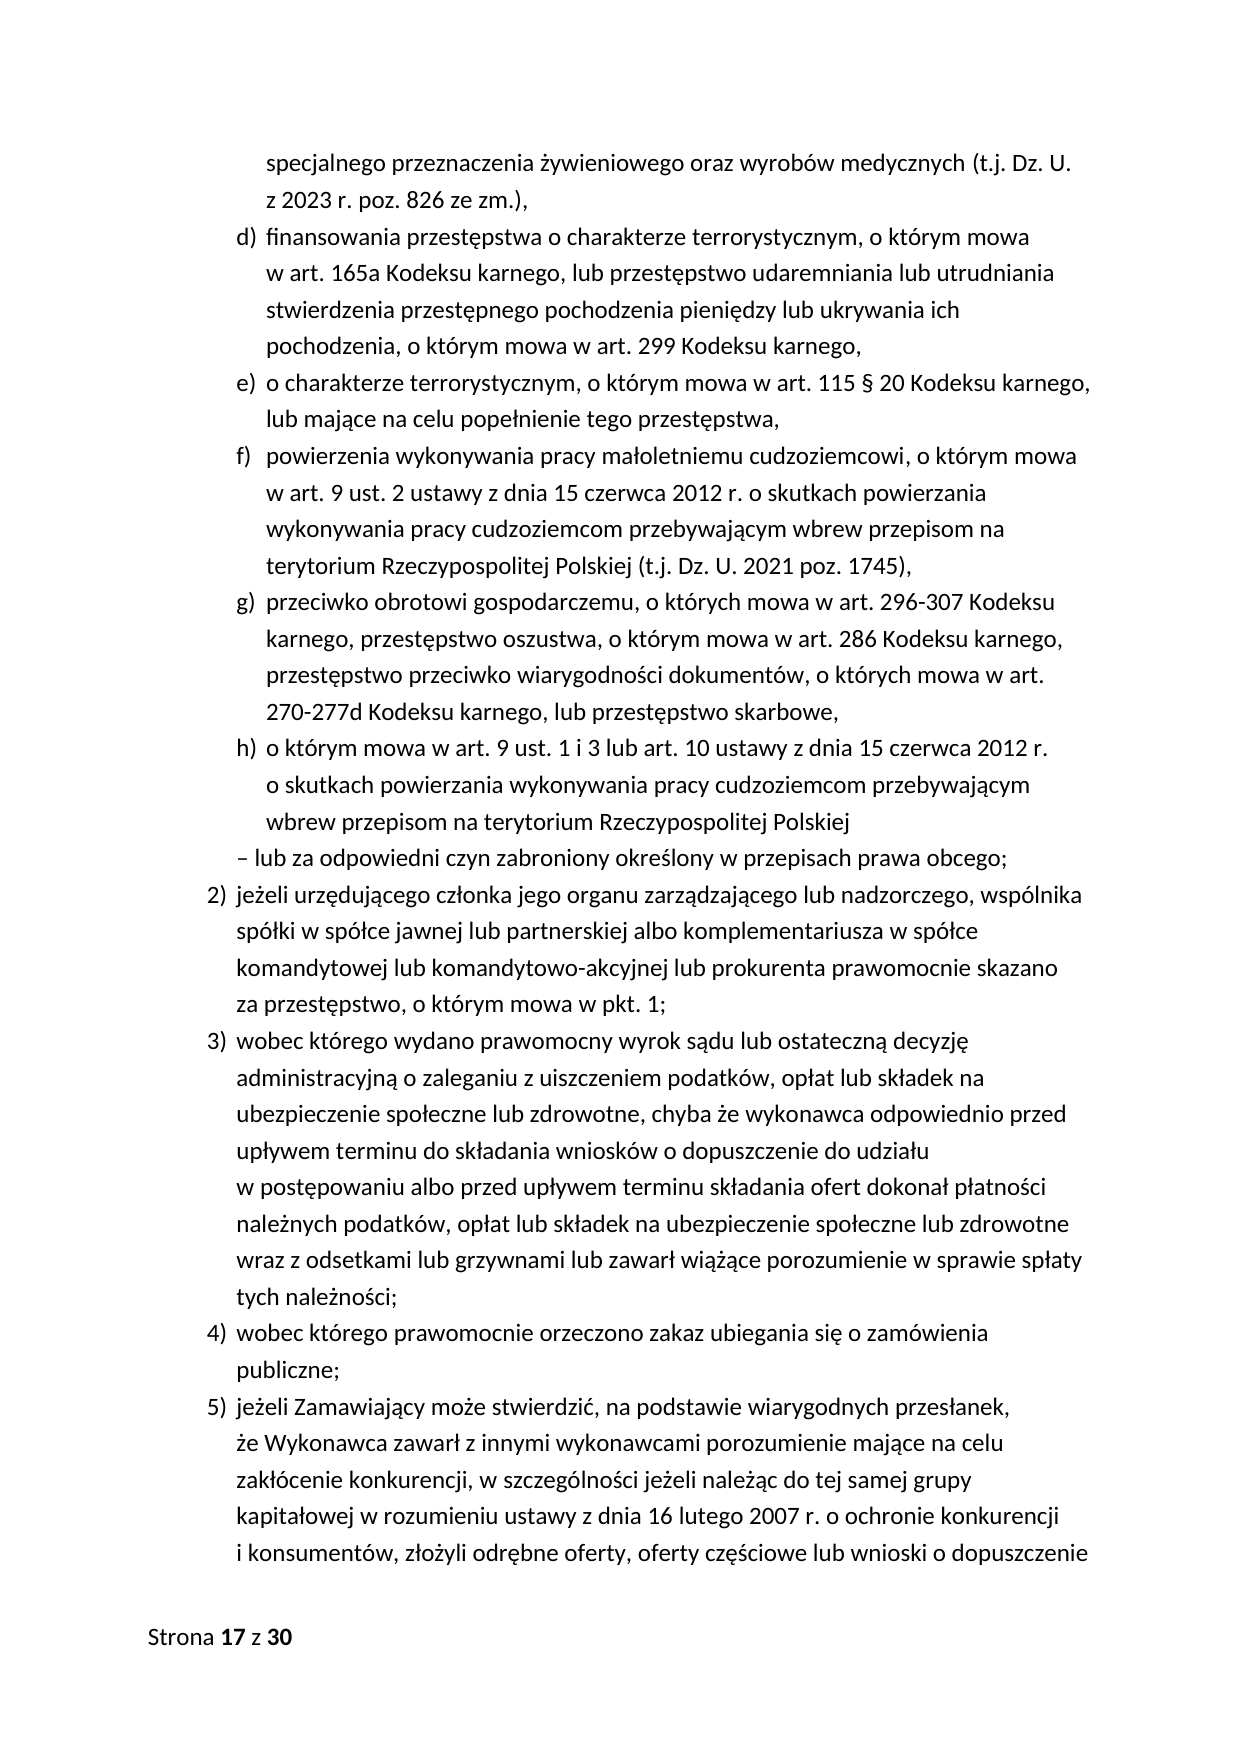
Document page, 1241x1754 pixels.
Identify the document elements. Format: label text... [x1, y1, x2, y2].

list przeciwko obrotowi gospodarczemu, o których mowa w art. 296-307 Kodeksu karnego, przestępstwo oszustwa, o którym mowa w art. 286 Kodeksu karnego, przestępstwo przeciwko wiarygodności dokumentów, o których mowa w art. 270-277d Kodeksu karnego, lub przestępstwo skarbowe, [236, 586, 1093, 727]
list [207, 1391, 1093, 1567]
list o którym mowa w art. 9 ust. 1 i 3 lub art. 10 ustawy z dnia 15 czerwca 2012 r. o skutkach powierzania wykonywania pracy cudzoziemcom przebywającym wbrew przepisom na terytorium Rzeczypospolitej Polskiej [236, 733, 1093, 836]
list o charakterze terrorystycznym, o którym mowa w art. 115 § 20 Kodeksu karnego, lub mające na celu popełnienie tego przestępstwa, [236, 367, 1093, 434]
text – lub za odpowiedni czyn zabroniony określony w przepisach prawa obcego; [236, 842, 1093, 873]
list jeżeli urzędującego członka jego organu zarządzającego lub nadzorczego, wspólnika spółki w spółce jawnej lub partnerskiej albo komplementariusza w spółce komandytowej lub komandytowo-akcyjnej lub prokurenta prawomocnie skazano za przestępstwo, o którym mowa w pkt. 1; [207, 879, 1093, 1019]
list finansowania przestępstwa o charakterze terrorystycznym, o którym mowa w art. 165a Kodeksu karnego, lub przestępstwo udaremniania lub utrudniania stwierdzenia przestępnego pochodzenia pieniędzy lub ukrywania ich pochodzenia, o którym mowa w art. 299 Kodeksu karnego, [236, 221, 1093, 361]
list wobec którego prawomocnie orzeczono zakaz ubiegania się o zamówienia publiczne; [207, 1318, 1093, 1385]
list wobec którego wydano prawomocny wyrok sądu lub ostateczną decyzję administracyjną o zaleganiu z uiszczeniem podatków, opłat lub składek na ubezpieczenie społeczne lub zdrowotne, chyba że wykonawca odpowiednio przed upływem terminu do składania wniosków o dopuszczenie do udziału w postępowaniu albo przed upływem terminu składania ofert dokonał płatności należnych podatków, opłat lub składek na ubezpieczenie społeczne lub zdrowotne wraz z odsetkami lub grzywnami lub zawarł wiążące porozumienie w sprawie spłaty tych należności; [207, 1025, 1093, 1312]
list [236, 148, 1093, 215]
list powierzenia wykonywania pracy małoletniemu cudzoziemcowi, o którym mowa w art. 9 ust. 2 ustawy z dnia 15 czerwca 2012 r. o skutkach powierzania wykonywania pracy cudzoziemcom przebywającym wbrew przepisom na terytorium Rzeczypospolitej Polskiej (t.j. Dz. U. 2021 poz. 1745), [236, 440, 1093, 580]
